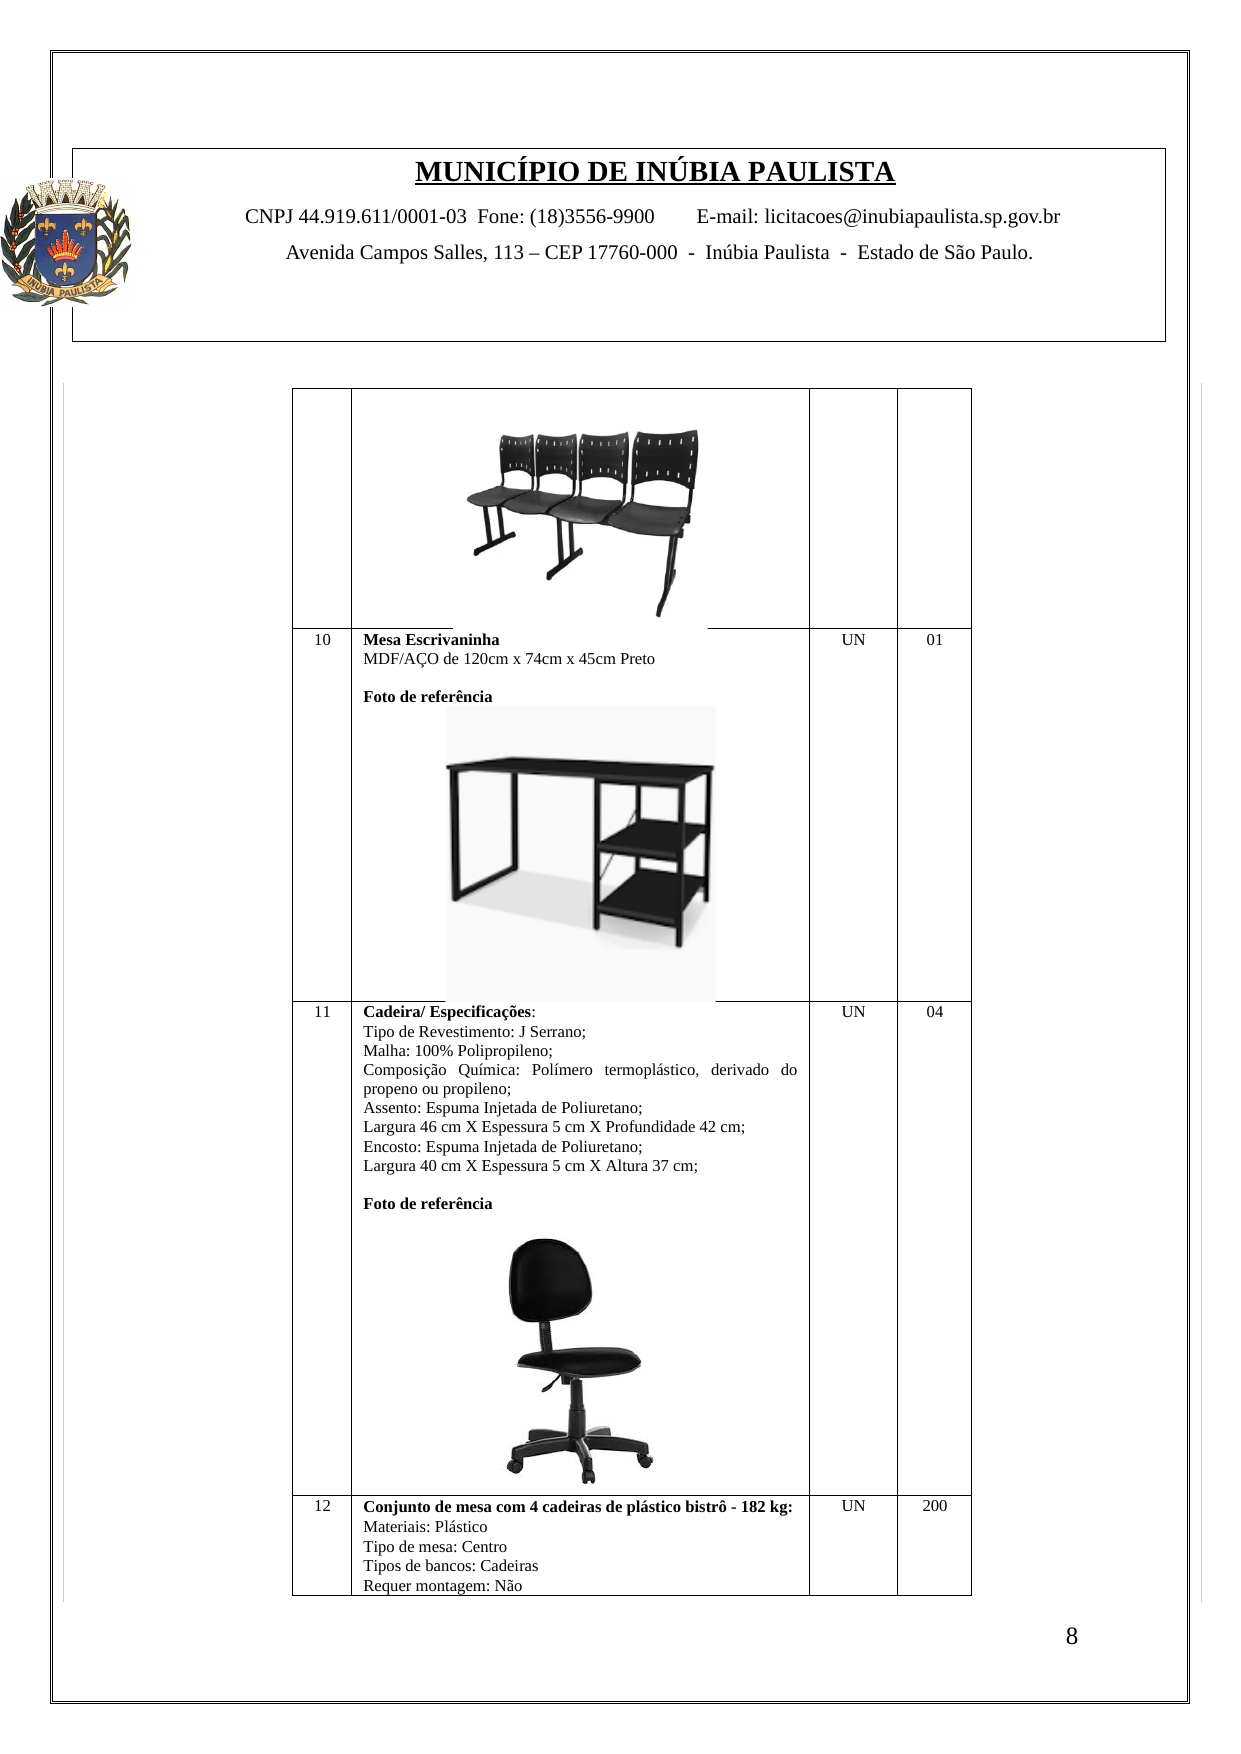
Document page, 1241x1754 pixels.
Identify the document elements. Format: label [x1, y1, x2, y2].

table_header [1190, 383, 1201, 1602]
picture [445, 706, 716, 1002]
table_header [64, 383, 1187, 1602]
picture [500, 1226, 657, 1492]
picture [453, 389, 708, 629]
picture [0, 178, 132, 307]
